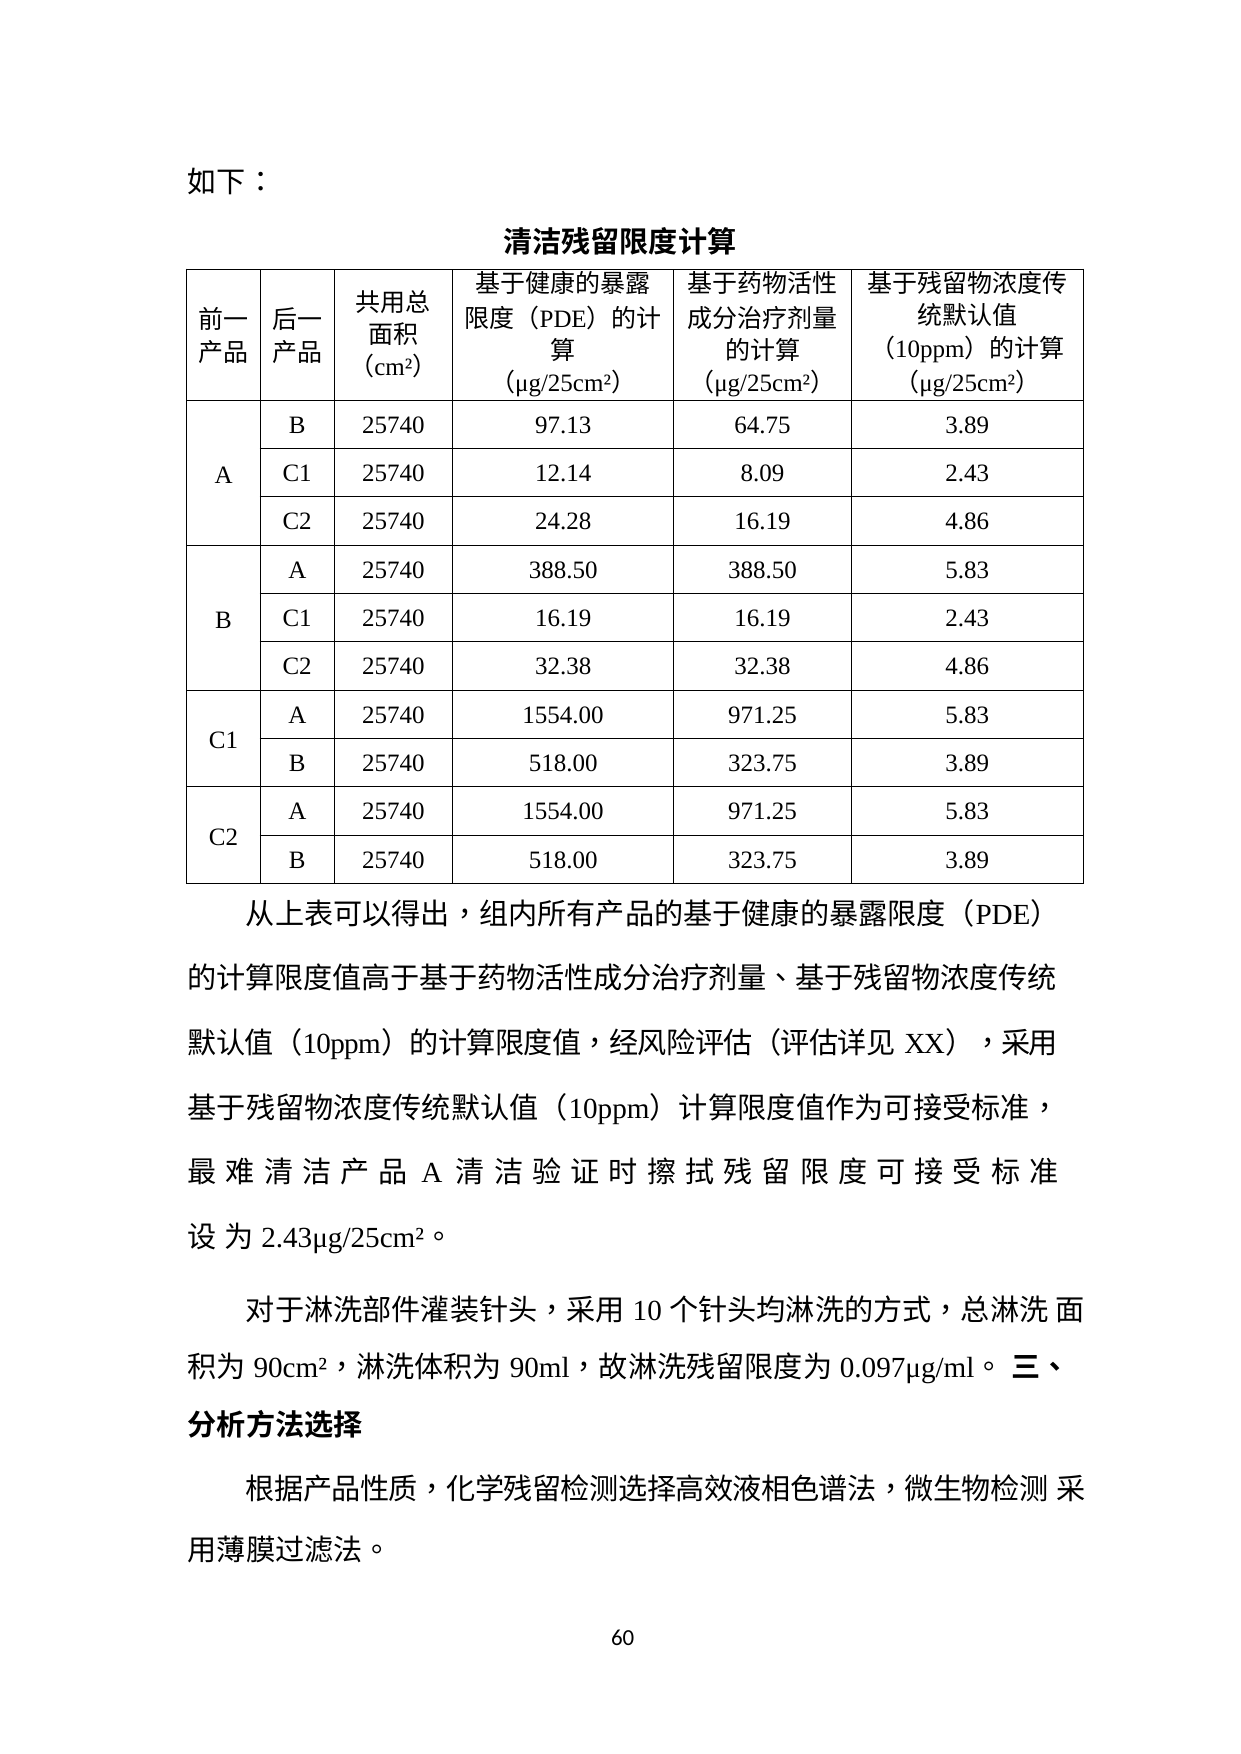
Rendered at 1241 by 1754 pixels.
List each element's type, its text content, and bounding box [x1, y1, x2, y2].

table_cell C1 [261, 449, 334, 496]
table_cell 1554.00 [453, 691, 673, 738]
table_cell 25740 [335, 739, 452, 786]
table_cell 24.28 [453, 497, 673, 544]
table_cell 323.75 [674, 739, 851, 786]
table_cell 388.50 [674, 546, 851, 593]
table_cell 3.89 [852, 739, 1083, 786]
table_cell 8.09 [674, 449, 851, 496]
table_cell 32.38 [674, 642, 851, 689]
table_cell 64.75 [674, 401, 851, 448]
table_cell 12.14 [453, 449, 673, 496]
table_cell 3.89 [852, 836, 1083, 883]
table_cell 16.19 [453, 594, 673, 641]
table_cell 5.83 [852, 546, 1083, 593]
table_cell 388.50 [453, 546, 673, 593]
table_cell 25740 [335, 836, 452, 883]
table_cell A [187, 401, 260, 544]
table_cell 5.83 [852, 691, 1083, 738]
table_cell 25740 [335, 497, 452, 544]
table_header 基于药物活性 成分治疗剂量 的计算 （μg/25cm²） [674, 270, 851, 399]
table_cell 25740 [335, 691, 452, 738]
text 如下： [187, 161, 275, 201]
table_cell 4.86 [852, 497, 1083, 544]
table_cell 2.43 [852, 449, 1083, 496]
table_header 基于健康的暴露 限度（PDE）的计 算 （μg/25cm²） [453, 270, 673, 399]
table_cell 1554.00 [453, 787, 673, 834]
table_cell 518.00 [453, 739, 673, 786]
table_cell B [187, 546, 260, 689]
table_cell 971.25 [674, 787, 851, 834]
subtitle 清洁残留限度计算 [503, 221, 1096, 261]
table_cell A [261, 546, 334, 593]
table_cell 25740 [335, 787, 452, 834]
table_header 后一 产品 [261, 270, 334, 399]
table_cell 16.19 [674, 497, 851, 544]
table_cell 32.38 [453, 642, 673, 689]
table_cell 323.75 [674, 836, 851, 883]
table_cell 4.86 [852, 642, 1083, 689]
table_cell 16.19 [674, 594, 851, 641]
table_cell C1 [261, 594, 334, 641]
table_cell 97.13 [453, 401, 673, 448]
table_cell 25740 [335, 449, 452, 496]
table_cell 25740 [335, 401, 452, 448]
table_cell 2.43 [852, 594, 1083, 641]
table_cell A [261, 691, 334, 738]
table_cell C2 [261, 642, 334, 689]
table_cell B [261, 401, 334, 448]
table_cell 5.83 [852, 787, 1083, 834]
table_cell C2 [187, 787, 260, 883]
text 从上表可以得出，组内所有产品的基于健康的暴露限度（PDE） 的计算限度值高于基于药物活性成分治疗剂量、基于残留物浓度传统 默认值（10ppm）的计算限度值，经风险评估（评估详见 XX），采用 基于残留物浓度传统默认值（10ppm）计算限度值作为可接受标准， 最 难 清 洁 产 品 A 清 洁 验 证 时 擦 拭 残 留 限 度 可 接 受 标 准 设 为 2.43μg/25cm²。 [187, 893, 1059, 1256]
table_cell B [261, 739, 334, 786]
table_header 前一 产品 [187, 270, 260, 399]
text 对于淋洗部件灌装针头，采用 10 个针头均淋洗的方式，总淋洗 面积为 90cm²，淋洗体积为 90ml，故淋洗残留限度为 0.097μg/ml。 三、分析方法选择 [187, 1289, 1096, 1444]
table_cell 25740 [335, 594, 452, 641]
table_cell C2 [261, 497, 334, 544]
table_cell C1 [187, 691, 260, 786]
table_cell 25740 [335, 642, 452, 689]
table_cell A [261, 787, 334, 834]
table_header 共用总 面积 （cm²） [335, 270, 452, 399]
table_header 基于残留物浓度传 统默认值 （10ppm）的计算 （μg/25cm²） [852, 270, 1083, 399]
text 根据产品性质，化学残留检测选择高效液相色谱法，微生物检测 采用薄膜过滤法。 [187, 1469, 1096, 1569]
table_cell 971.25 [674, 691, 851, 738]
table_cell 3.89 [852, 401, 1083, 448]
table_cell 25740 [335, 546, 452, 593]
table_cell B [261, 836, 334, 883]
table_cell 518.00 [453, 836, 673, 883]
